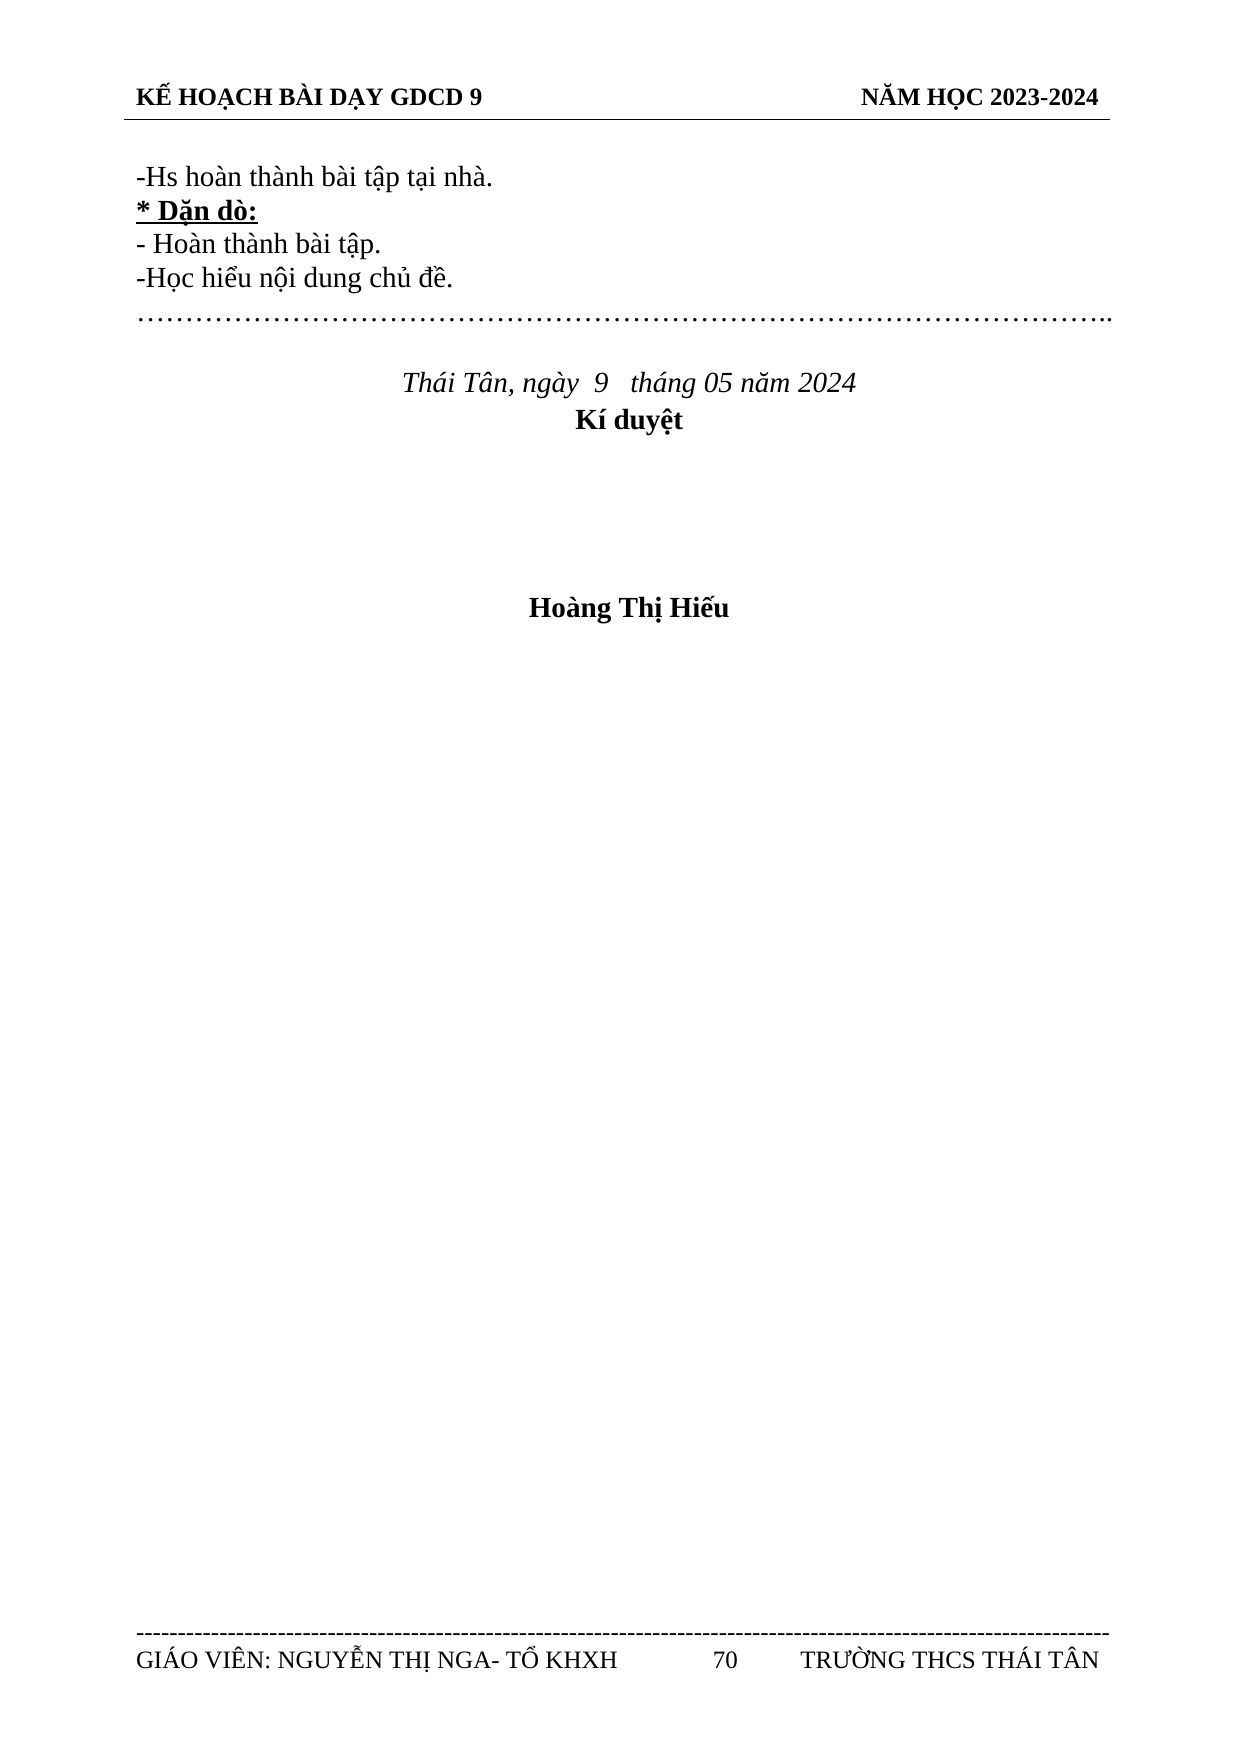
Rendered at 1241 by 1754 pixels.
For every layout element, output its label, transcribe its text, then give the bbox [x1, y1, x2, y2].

text -Hs hoàn thành bài tập tại nhà. [136, 159, 1122, 193]
text ……………………………………………………………………………………….. [136, 294, 1122, 327]
text Kí duyệt [136, 398, 1122, 436]
text - Hoàn thành bài tập. [136, 227, 1122, 260]
text Hoàng Thị Hiếu [136, 586, 1122, 623]
text Thái Tân, ngày 9 tháng 05 năm 2024 [136, 361, 1122, 398]
text * Dặn dò: [136, 193, 1122, 227]
text -Học hiểu nội dung chủ đề. [136, 260, 1122, 294]
